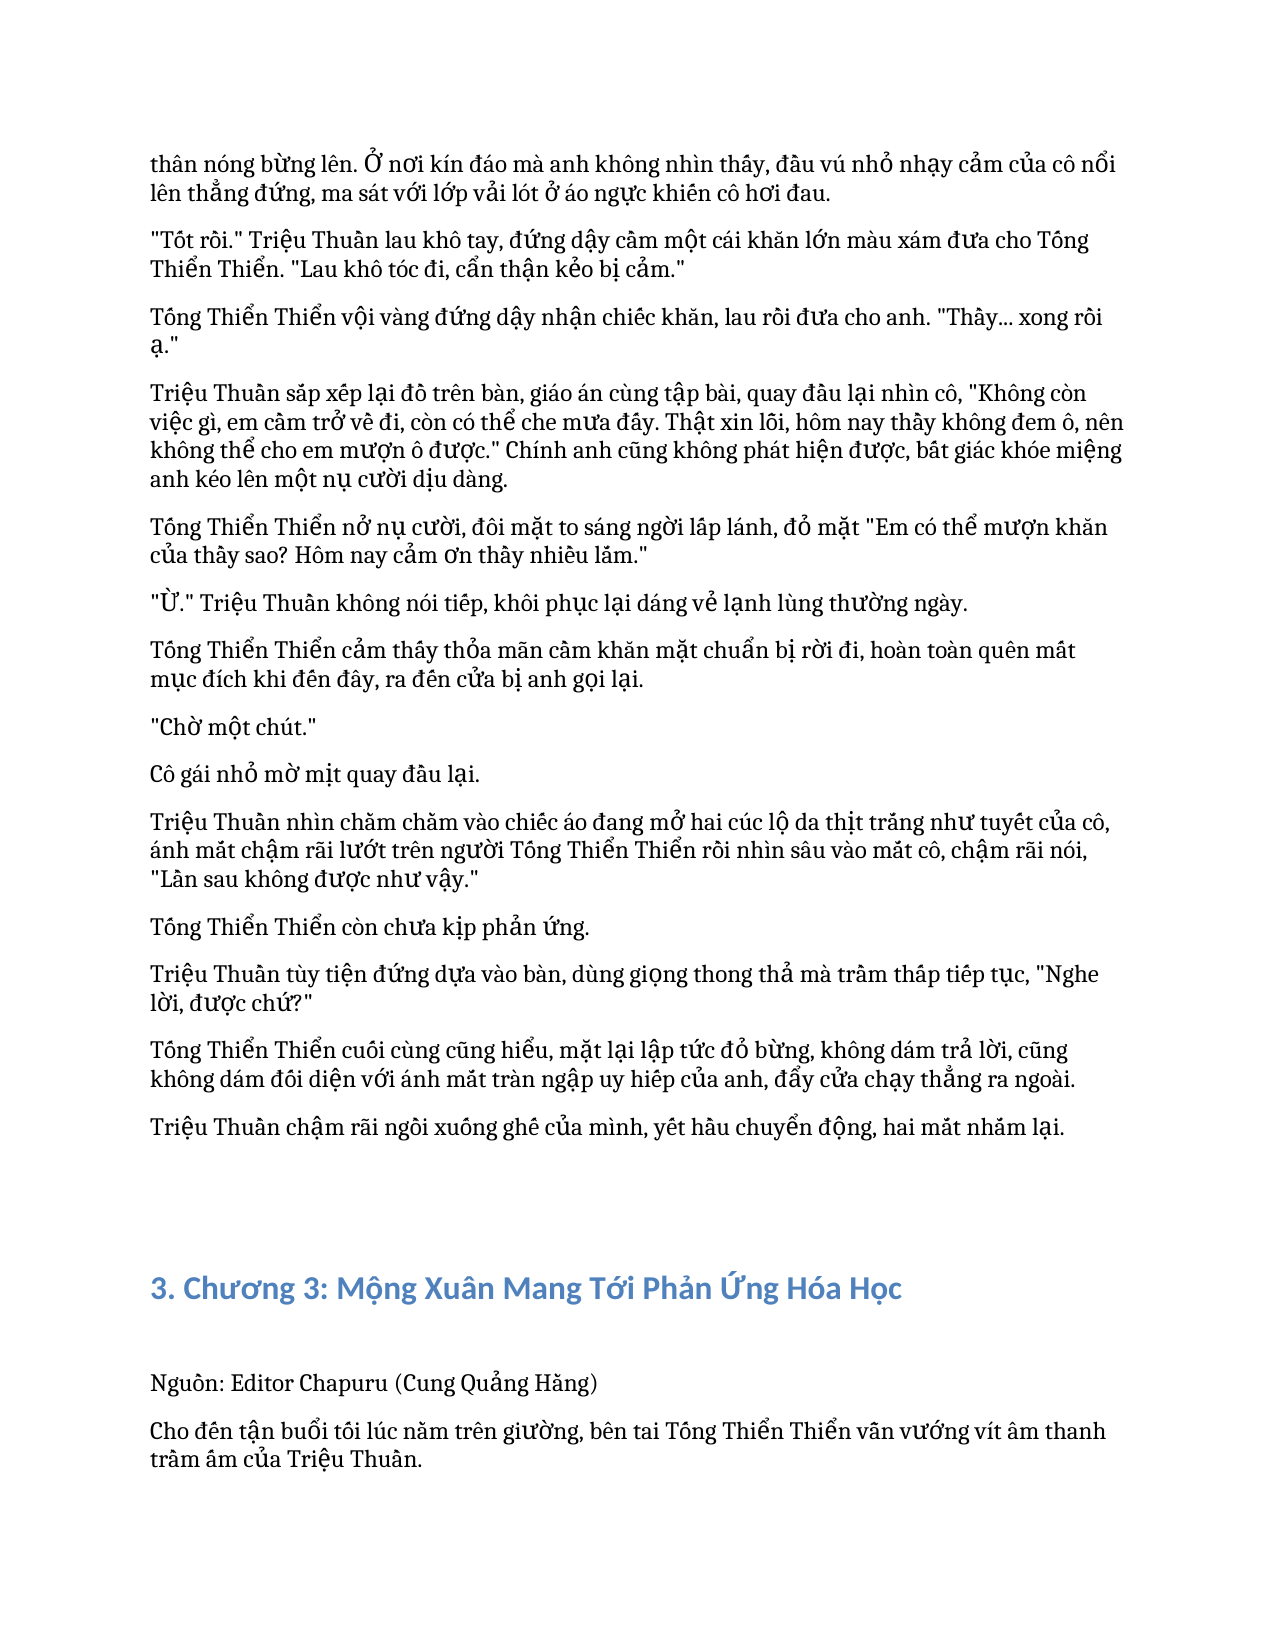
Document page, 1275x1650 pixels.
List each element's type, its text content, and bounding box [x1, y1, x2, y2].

text Tống Thiển Thiển cuối cùng cũng hiểu, mặt lại lập tức đỏ bừng, không dám trả lời, cũng không dám đối diện với ánh mắt tràn ngập uy hiếp của anh, đẩy cửa chạy thẳng ra ngoài. [150, 1036, 1125, 1094]
subtitle 3. Chương 3: Mộng Xuân Mang Tới Phản Ứng Hóa Học [150, 1267, 1125, 1308]
text Triệu Thuần chậm rãi ngồi xuống ghế của mình, yết hầu chuyển động, hai mắt nhắm lại. [150, 1112, 1125, 1141]
text Triệu Thuần tùy tiện đứng dựa vào bàn, dùng giọng thong thả mà trầm thấp tiếp tục, "Nghe lời, được chứ?" [150, 960, 1125, 1017]
text Cho đến tận buổi tối lúc nằm trên giường, bên tai Tống Thiển Thiển vẫn vướng vít âm thanh trầm ấm của Triệu Thuần. [150, 1417, 1125, 1474]
text "Ừ." Triệu Thuần không nói tiếp, khôi phục lại dáng vẻ lạnh lùng thường ngày. [150, 589, 1125, 617]
text "Tốt rồi." Triệu Thuần lau khô tay, đứng dậy cầm một cái khăn lớn màu xám đưa cho Tống Thiển Thiển. "Lau khô tóc đi, cẩn thận kẻo bị cảm." [150, 226, 1125, 284]
text Triệu Thuần sắp xếp lại đồ trên bàn, giáo án cùng tập bài, quay đầu lại nhìn cô, "Không còn việc gì, em cầm trở về đi, còn có thể che mưa đấy. Thật xin lỗi, hôm nay thầy không đem ô, nên không thể cho em mượn ô được." Chính anh cũng không phát hiện được, bất giác khóe miệng anh kéo lên một nụ cười dịu dàng. [150, 379, 1125, 494]
text Tống Thiển Thiển nở nụ cười, đôi mặt to sáng ngời lấp lánh, đỏ mặt "Em có thể mượn khăn của thầy sao? Hôm nay cảm ơn thầy nhiều lắm." [150, 512, 1125, 570]
text Tống Thiển Thiển còn chưa kịp phản ứng. [150, 912, 1125, 941]
text Tống Thiển Thiển cảm thấy thỏa mãn cầm khăn mặt chuẩn bị rời đi, hoàn toàn quên mất mục đích khi đến đây, ra đến cửa bị anh gọi lại. [150, 636, 1125, 694]
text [150, 150, 1125, 207]
text Tống Thiển Thiển vội vàng đứng dậy nhận chiếc khăn, lau rồi đưa cho anh. "Thầy... xong rồi ạ." [150, 302, 1125, 360]
text "Chờ một chút." [150, 712, 1125, 741]
text Cô gái nhỏ mờ mịt quay đầu lại. [150, 760, 1125, 789]
text Nguồn: Editor Chapuru (Cung Quảng Hằng) [150, 1312, 1125, 1398]
text Triệu Thuần nhìn chằm chằm vào chiếc áo đang mở hai cúc lộ da thịt trắng như tuyết của cô, ánh mắt chậm rãi lướt trên người Tống Thiển Thiển rồi nhìn sâu vào mắt cô, chậm rãi nói, "Lần sau không được như vậy." [150, 807, 1125, 894]
